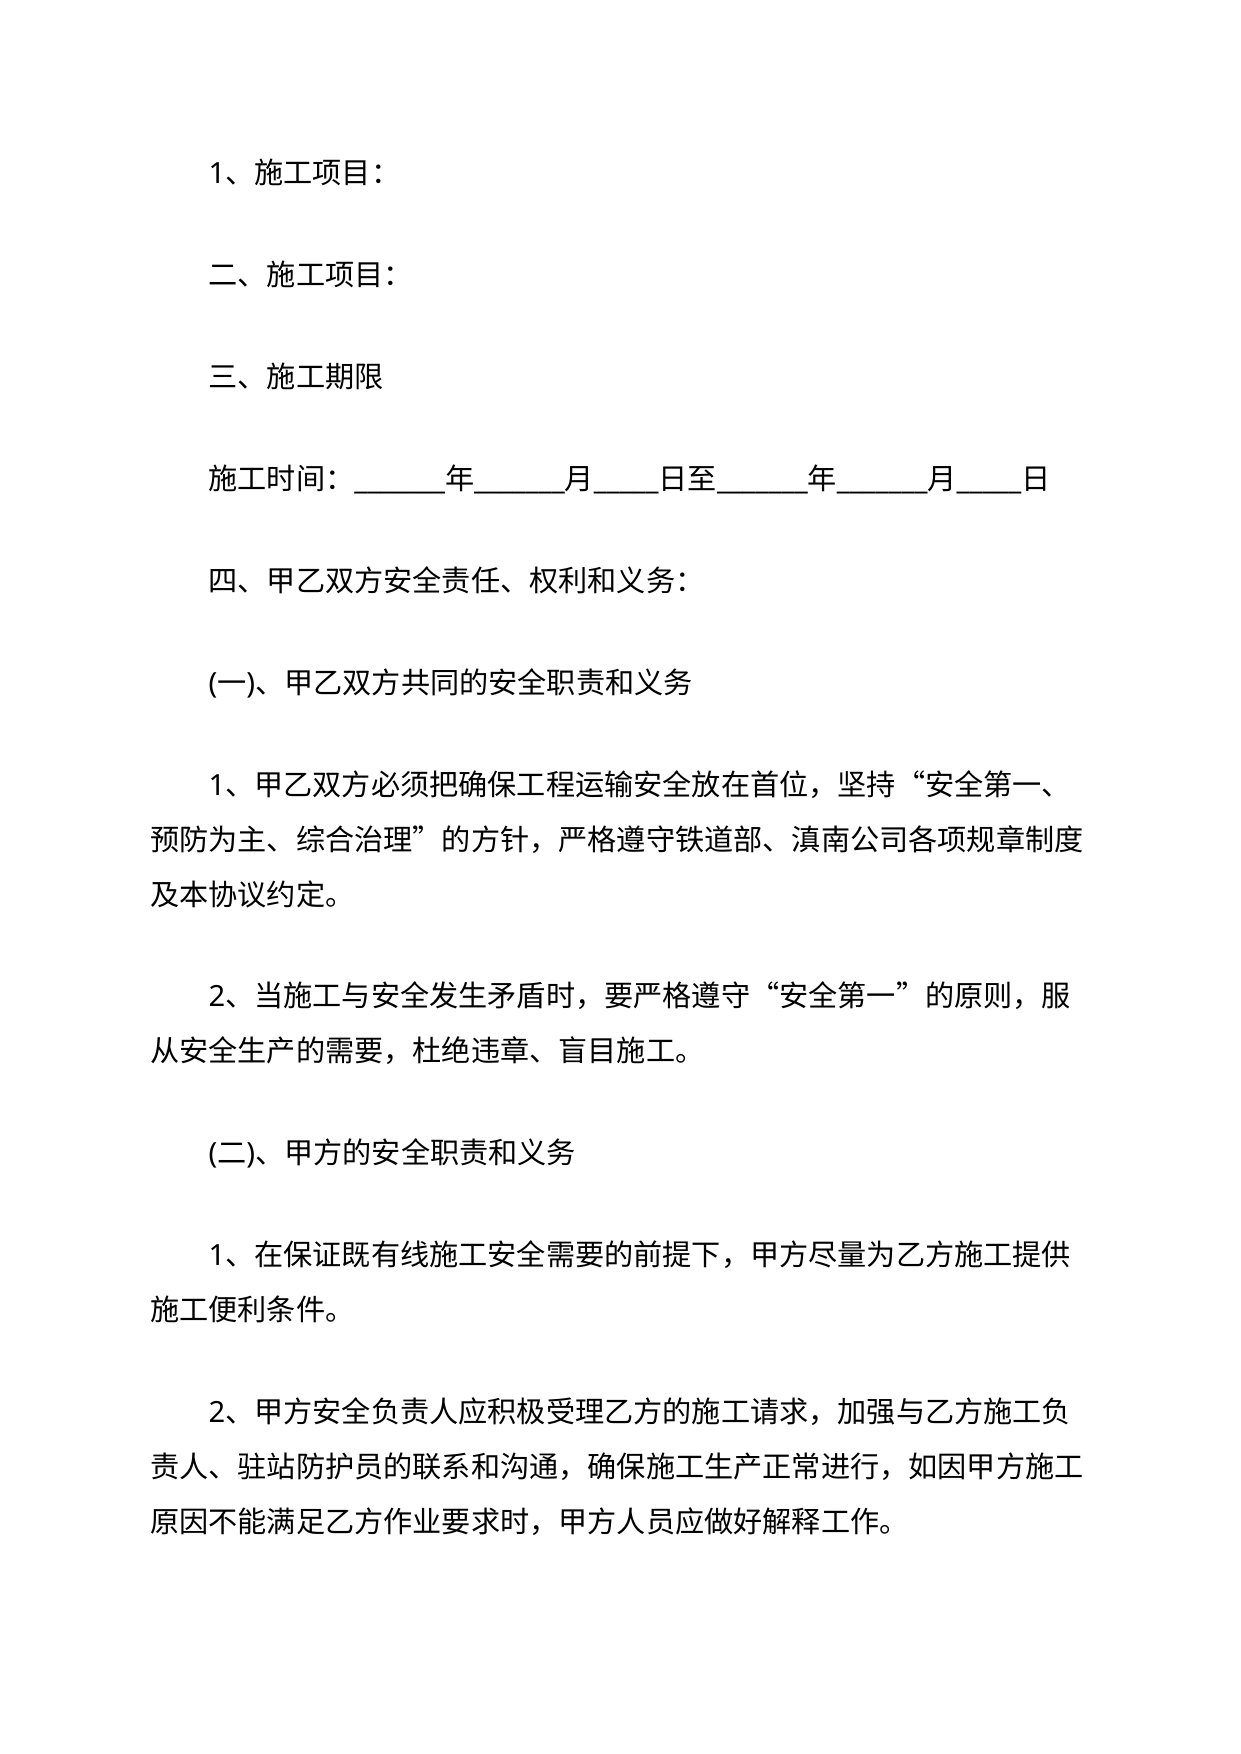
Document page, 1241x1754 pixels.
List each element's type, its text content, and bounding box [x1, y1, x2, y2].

text (一)、甲乙双方共同的安全职责和义务 [150, 659, 1090, 702]
text 三、施工期限 [150, 354, 1090, 396]
text 1、在保证既有线施工安全需要的前提下，甲方尽量为乙方施工提供施工便利条件。 [150, 1232, 1090, 1329]
text 2、当施工与安全发生矛盾时，要严格遵守“安全第一”的原则，服从安全生产的需要，杜绝违章、盲目施工。 [150, 973, 1090, 1070]
text 1、甲乙双方必须把确保工程运输安全放在首位，坚持“安全第一、预防为主、综合治理”的方针，严格遵守铁道部、滇南公司各项规章制度及本协议约定。 [150, 761, 1090, 913]
text 1、施工项目： [150, 150, 1090, 192]
text 四、甲乙双方安全责任、权利和义务： [150, 557, 1090, 600]
text (二)、甲方的安全职责和义务 [150, 1130, 1090, 1172]
text 2、甲方安全负责人应积极受理乙方的施工请求，加强与乙方施工负责人、驻站防护员的联系和沟通，确保施工生产正常进行，如因甲方施工原因不能满足乙方作业要求时，甲方人员应做好解释工作。 [150, 1388, 1090, 1541]
text 二、施工项目： [150, 252, 1090, 294]
text 施工时间：_______年_______月_____日至_______年_______月_____日 [150, 456, 1090, 498]
